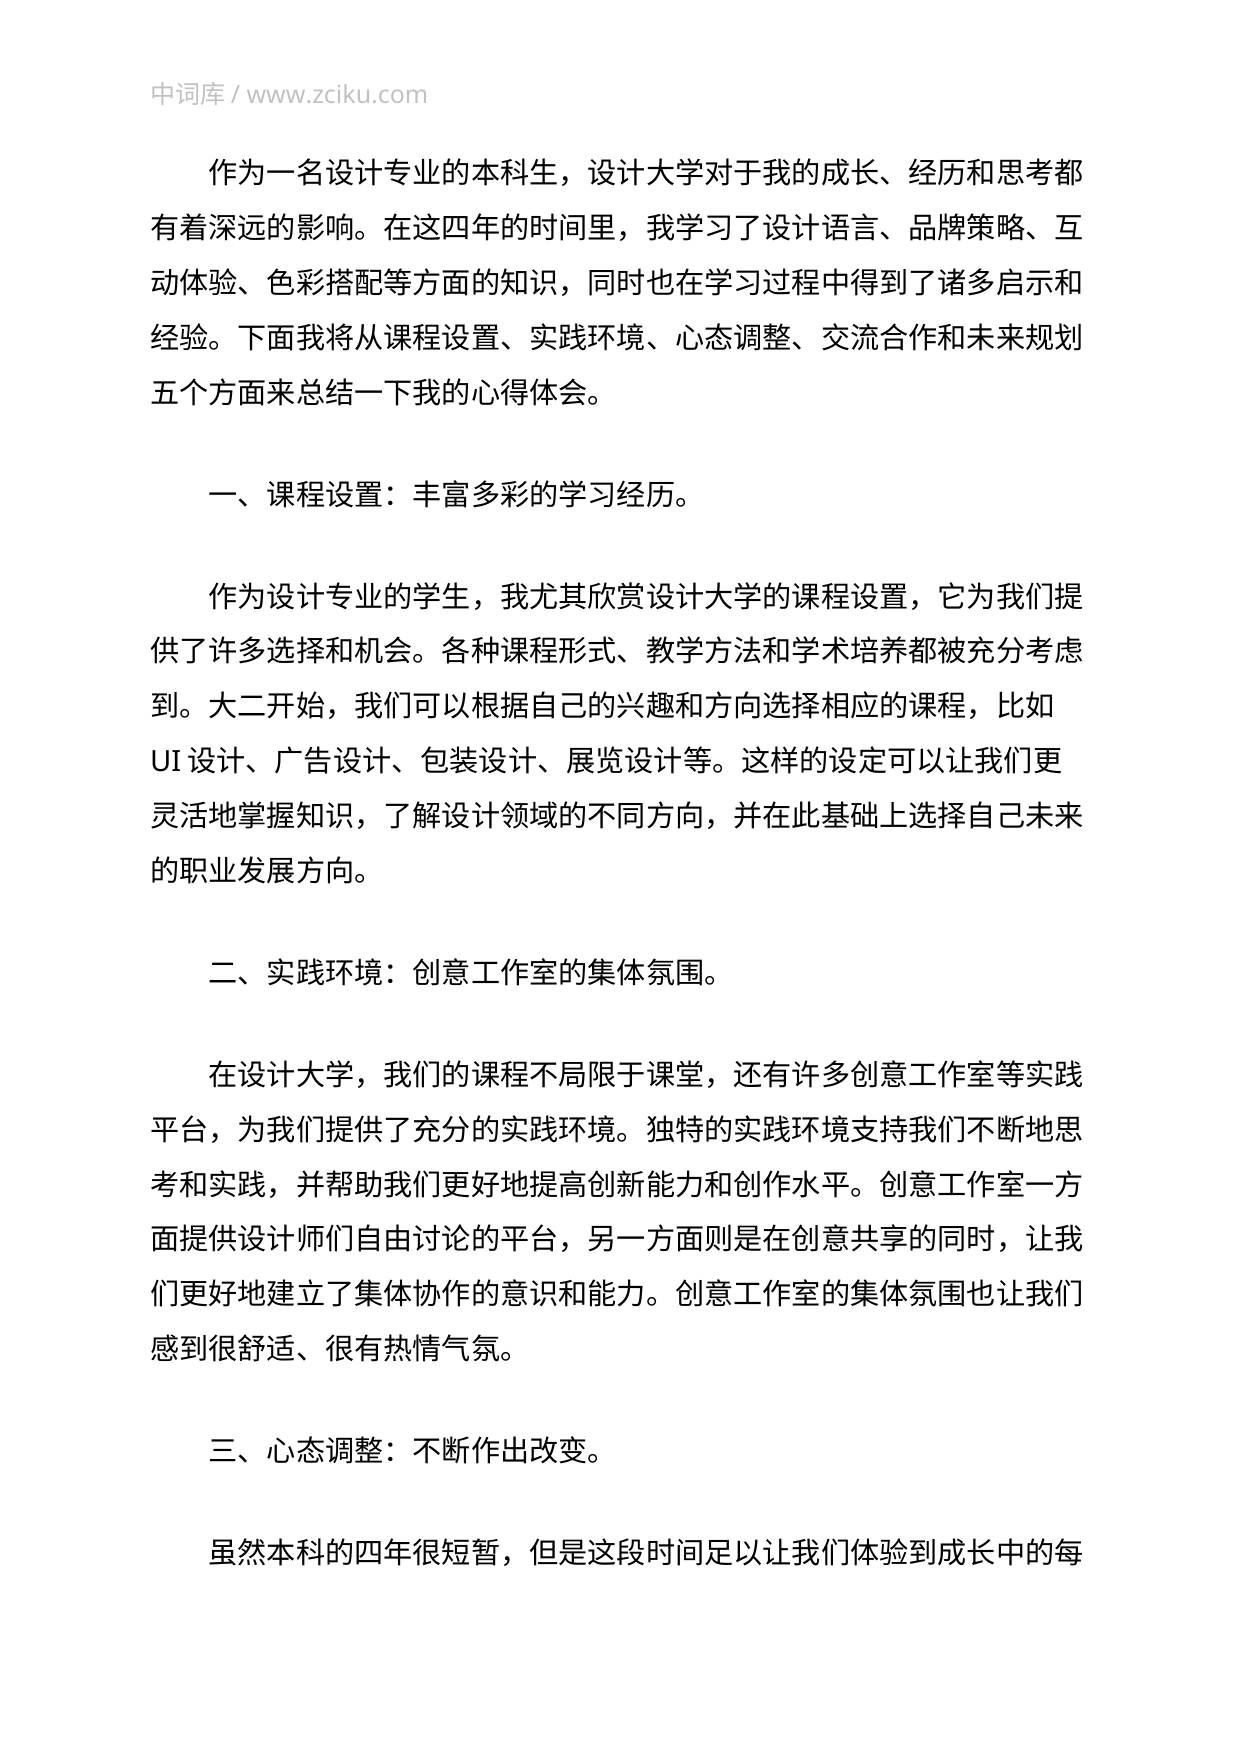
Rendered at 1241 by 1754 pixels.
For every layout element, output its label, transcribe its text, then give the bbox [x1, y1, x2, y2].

text 作为设计专业的学生，我尤其欣赏设计大学的课程设置，它为我们提供了许多选择和机会。各种课程形式、教学方法和学术培养都被充分考虑到。大二开始，我们可以根据自己的兴趣和方向选择相应的课程，比如UI设计、广告设计、包装设计、展览设计等。这样的设定可以让我们更灵活地掌握知识，了解设计领域的不同方向，并在此基础上选择自己未来的职业发展方向。 [150, 573, 1090, 890]
text 在设计大学，我们的课程不局限于课堂，还有许多创意工作室等实践平台，为我们提供了充分的实践环境。独特的实践环境支持我们不断地思考和实践，并帮助我们更好地提高创新能力和创作水平。创意工作室一方面提供设计师们自由讨论的平台，另一方面则是在创意共享的同时，让我们更好地建立了集体协作的意识和能力。创意工作室的集体氛围也让我们感到很舒适、很有热情气氛。 [150, 1051, 1090, 1368]
text 一、课程设置：丰富多彩的学习经历。 [150, 471, 1090, 514]
text 作为一名设计专业的本科生，设计大学对于我的成长、经历和思考都有着深远的影响。在这四年的时间里，我学习了设计语言、品牌策略、互动体验、色彩搭配等方面的知识，同时也在学习过程中得到了诸多启示和经验。下面我将从课程设置、实践环境、心态调整、交流合作和未来规划五个方面来总结一下我的心得体会。 [150, 150, 1090, 412]
text 三、心态调整：不断作出改变。 [150, 1427, 1090, 1470]
text 二、实践环境：创意工作室的集体氛围。 [150, 949, 1090, 992]
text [150, 1529, 1090, 1572]
